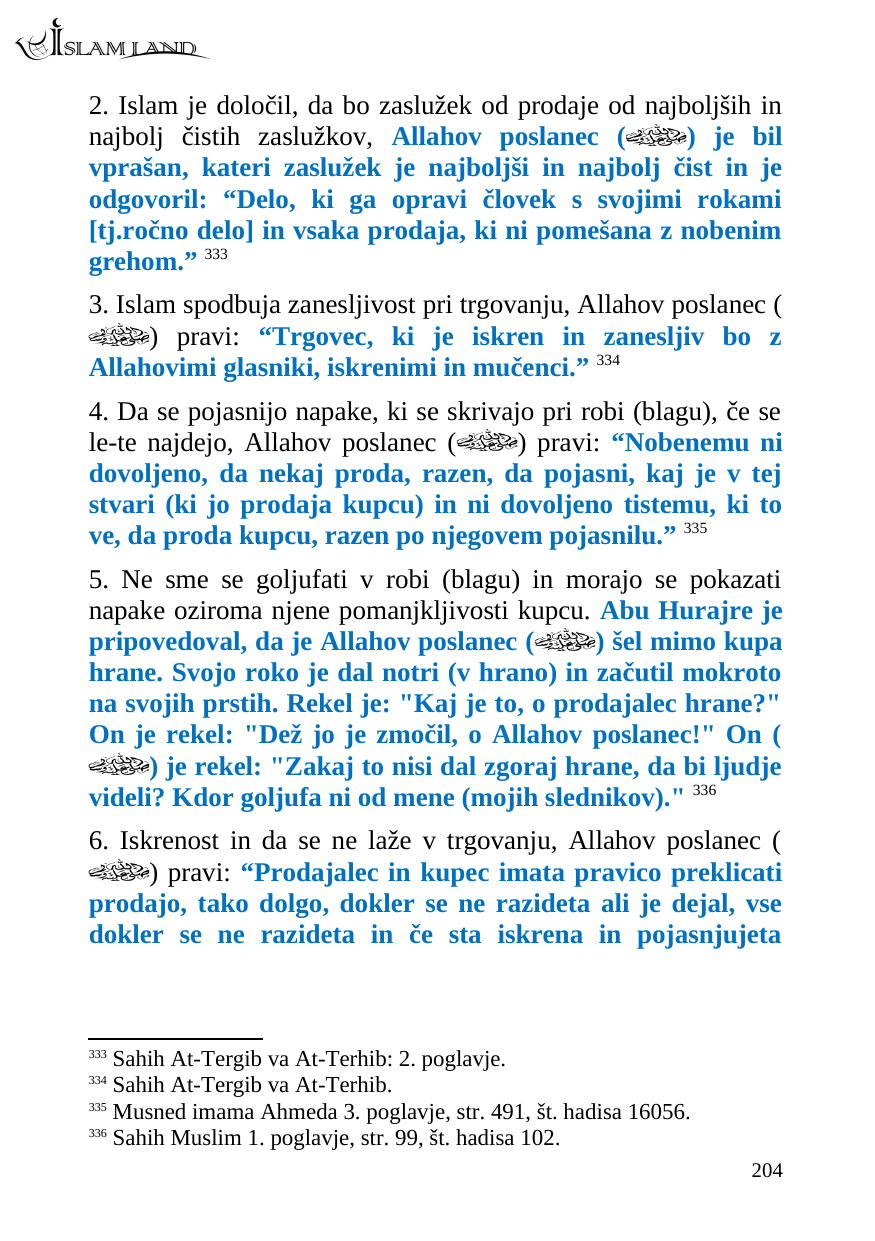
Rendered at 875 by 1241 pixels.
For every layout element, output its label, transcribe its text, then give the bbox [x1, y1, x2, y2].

picture [456, 429, 518, 451]
text 4. Da se pojasnijo napake, ki se skrivajo pri robi (blagu), če se le-te najdejo, Allahov poslanec () pravi: “Nobenemu ni dovoljeno, da nekaj proda, razen, da pojasni, kaj je v tej stvari (ki jo prodaja kupcu) in ni dovoljeno tistemu, ki to ve, da proda kupcu, razen po njegovem pojasnilu.” [88, 394, 783, 550]
picture [626, 124, 687, 146]
picture [534, 628, 596, 651]
picture [88, 753, 150, 775]
picture [88, 859, 150, 881]
picture [14, 18, 212, 60]
text 5. Ne sme se goljufati v robi (blagu) in morajo se pokazati napake oziroma njene pomanjkljivosti kupcu. Abu Hurajre je pripovedoval, da je Allahov poslanec () šel mimo kupa hrane. Svojo roko je dal notri (v hrano) in začutil mokroto na svojih prstih. Rekel je: "Kaj je to, o prodajalec hrane?" On je rekel: "Dež jo je zmočil, o Allahov poslanec!" On () je rekel: "Zakaj to nisi dal zgoraj hrane, da bi ljudje videli? Kdor goljufa ni od mene (mojih slednikov)." [88, 563, 783, 812]
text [88, 824, 783, 949]
picture [88, 323, 150, 346]
text 2. Islam je določil, da bo zaslužek od prodaje od najboljših in najbolj čistih zaslužkov, Allahov poslanec () je bil vprašan, kateri zaslužek je najboljši in najbolj čist in je odgovoril: “Delo, ki ga opravi človek s svojimi rokami [tj.ročno delo] in vsaka prodaja, ki ni pomešana z nobenim grehom.” [88, 89, 783, 276]
text 3. Islam spodbuja zanesljivost pri trgovanju, Allahov poslanec () pravi: “Trgovec, ki je iskren in zanesljiv bo z Allahovimi glasniki, iskrenimi in mučenci.” [88, 289, 783, 382]
